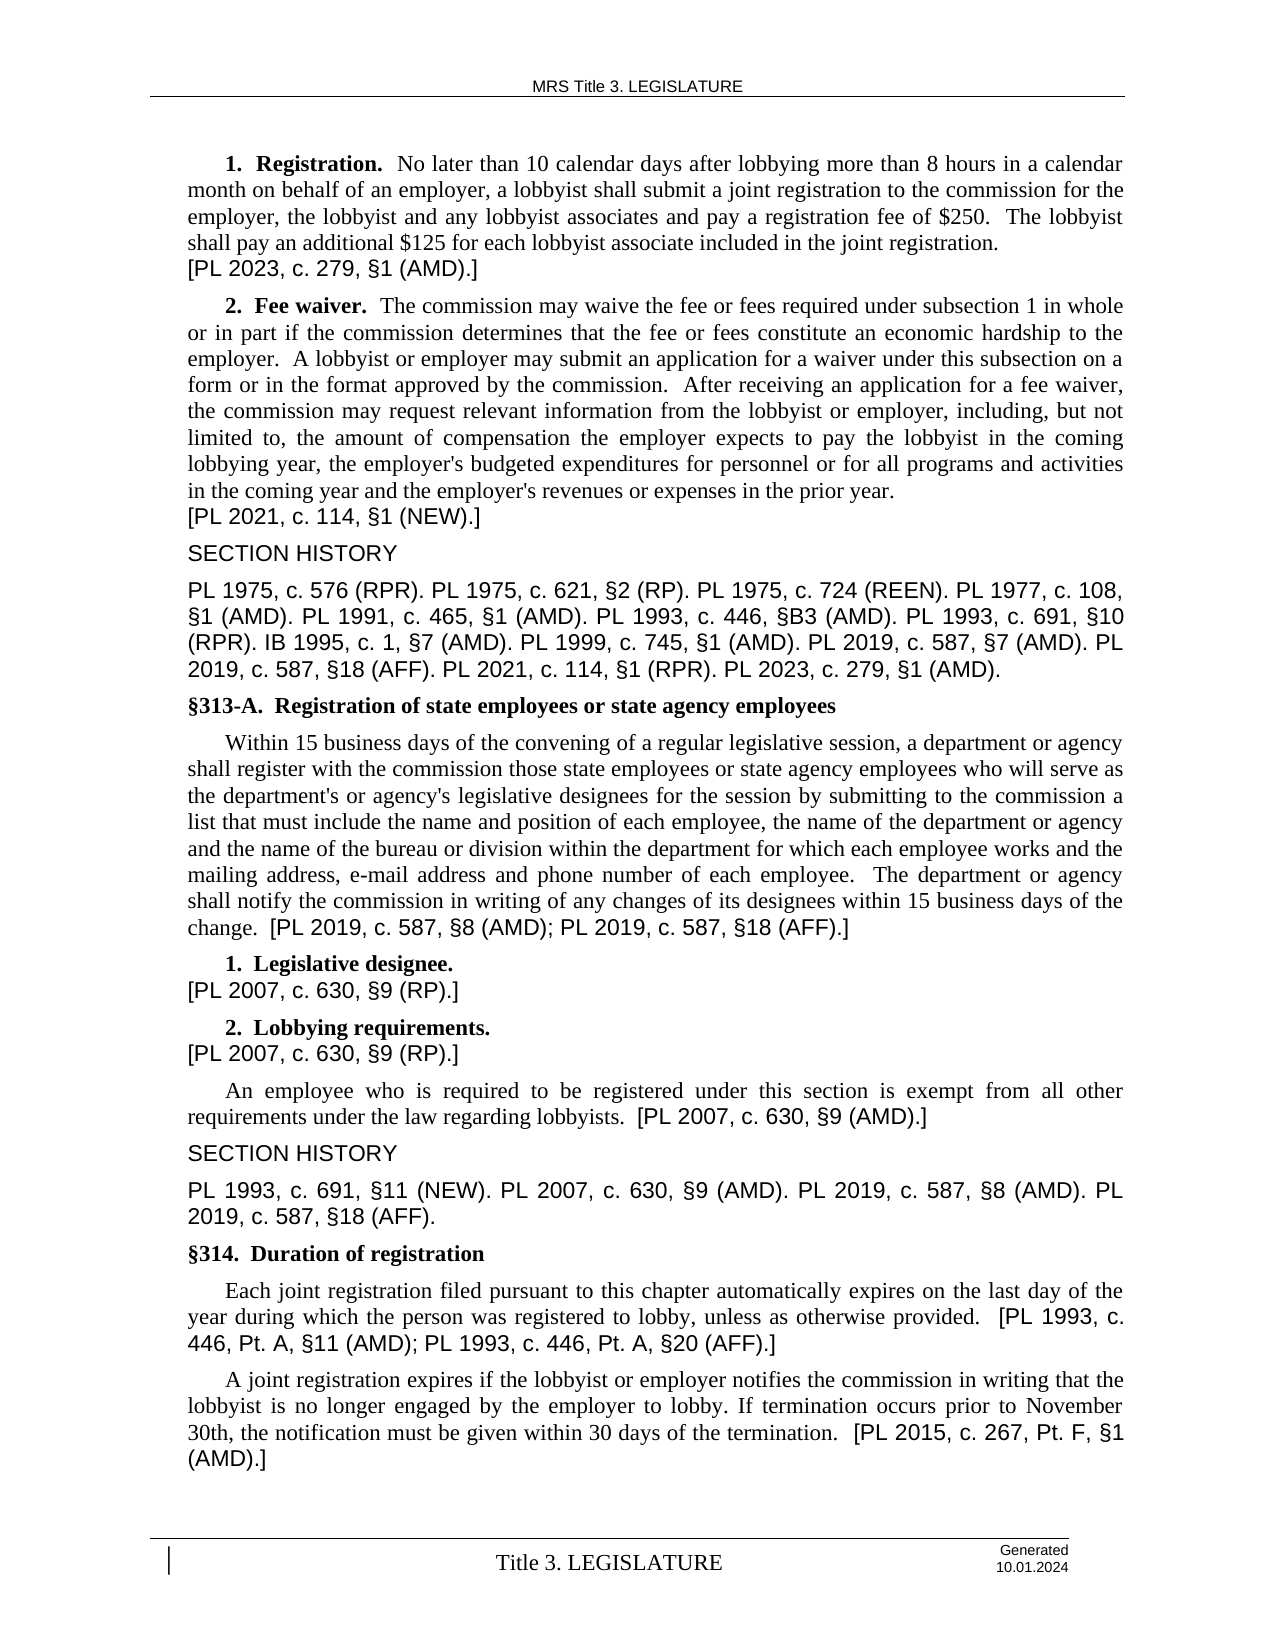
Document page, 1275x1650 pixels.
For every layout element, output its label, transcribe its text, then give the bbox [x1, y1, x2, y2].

text PL 1993, c. 691, §11 (NEW). PL 2007, c. 630, §9 (AMD). PL 2019, c. 587, §8 (AMD). PL 2019, c. 587, §18 (AFF). [187, 1177, 1125, 1229]
text SECTION HISTORY [187, 540, 1125, 566]
text §313-A. Registration of state employees or state agency employees [187, 692, 1125, 719]
text [PL 2021, c. 114, §1 (NEW).] [187, 503, 1125, 529]
text [PL 2007, c. 630, §9 (RP).] [187, 1040, 1125, 1066]
text 2. Lobbying requirements. [187, 1014, 1125, 1040]
text §314. Duration of registration [187, 1240, 1125, 1266]
text [PL 2023, c. 279, §1 (AMD).] [187, 255, 1125, 282]
text 2. Fee waiver. The commission may waive the fee or fees required under subsection 1 in whole or in part if the commission determines that the fee or fees constitute an economic hardship to the employer. A lobbyist or employer may submit an application for a waiver under this subsection on a form or in the format approved by the commission. After receiving an application for a fee waiver, the commission may request relevant information from the lobbyist or employer, including, but not limited to, the amount of compensation the employer expects to pay the lobbyist in the coming lobbying year, the employer's budgeted expenditures for personnel or for all programs and activities in the coming year and the employer's revenues or expenses in the prior year. [187, 292, 1125, 503]
text 1. Registration. No later than 10 calendar days after lobbying more than 8 hours in a calendar month on behalf of an employer, a lobbyist shall submit a joint registration to the commission for the employer, the lobbyist and any lobbyist associates and pay a registration fee of $250. The lobbyist shall pay an additional $125 for each lobbyist associate included in the joint registration. [187, 150, 1125, 255]
text PL 1975, c. 576 (RPR). PL 1975, c. 621, §2 (RP). PL 1975, c. 724 (REEN). PL 1977, c. 108, §1 (AMD). PL 1991, c. 465, §1 (AMD). PL 1993, c. 446, §B3 (AMD). PL 1993, c. 691, §10 (RPR). IB 1995, c. 1, §7 (AMD). PL 1999, c. 745, §1 (AMD). PL 2019, c. 587, §7 (AMD). PL 2019, c. 587, §18 (AFF). PL 2021, c. 114, §1 (RPR). PL 2023, c. 279, §1 (AMD). [187, 577, 1125, 682]
text Within 15 business days of the convening of a regular legislative session, a department or agency shall register with the commission those state employees or state agency employees who will serve as the department's or agency's legislative designees for the session by submitting to the commission a list that must include the name and position of each employee, the name of the department or agency and the name of the bureau or division within the department for which each employee works and the mailing address, e-mail address and phone number of each employee. The department or agency shall notify the commission in writing of any changes of its designees within 15 business days of the change. [PL 2019, c. 587, §8 (AMD); PL 2019, c. 587, §18 (AFF).] [187, 729, 1125, 940]
text SECTION HISTORY [187, 1140, 1125, 1166]
text 1. Legislative designee. [187, 951, 1125, 977]
text Each joint registration filed pursuant to this chapter automatically expires on the last day of the year during which the person was registered to lobby, unless as otherwise provided. [PL 1993, c. 446, Pt. A, §11 (AMD); PL 1993, c. 446, Pt. A, §20 (AFF).] [187, 1277, 1125, 1356]
text A joint registration expires if the lobbyist or employer notifies the commission in writing that the lobbyist is no longer engaged by the employer to lobby. If termination occurs prior to November 30th, the notification must be given within 30 days of the termination. [PL 2015, c. 267, Pt. F, §1 (AMD).] [187, 1366, 1125, 1472]
text An employee who is required to be registered under this section is exempt from all other requirements under the law regarding lobbyists. [PL 2007, c. 630, §9 (AMD).] [187, 1077, 1125, 1129]
text [PL 2007, c. 630, §9 (RP).] [187, 977, 1125, 1003]
